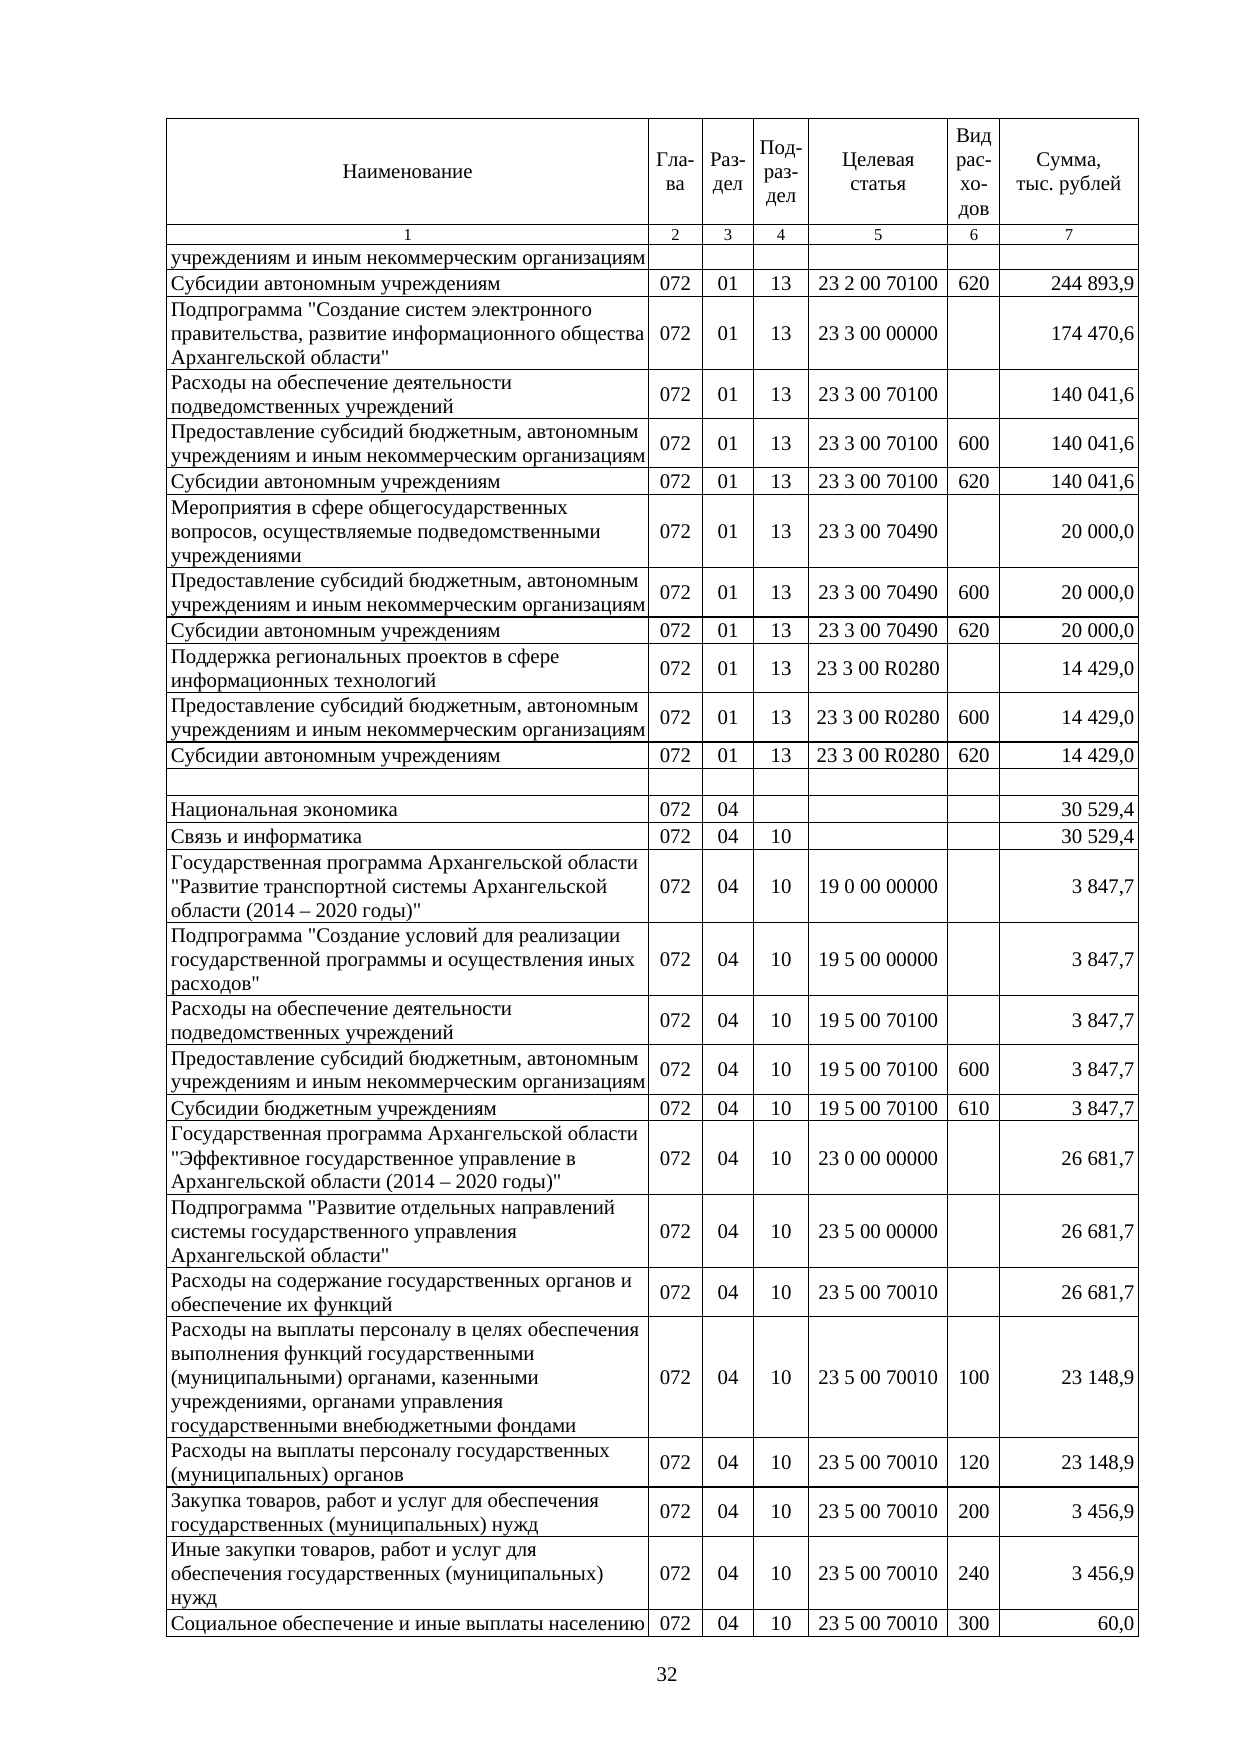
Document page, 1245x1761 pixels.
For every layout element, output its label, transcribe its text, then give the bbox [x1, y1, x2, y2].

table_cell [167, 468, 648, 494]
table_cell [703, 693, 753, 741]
table_header Сумма, тыс. рублей [1000, 119, 1138, 223]
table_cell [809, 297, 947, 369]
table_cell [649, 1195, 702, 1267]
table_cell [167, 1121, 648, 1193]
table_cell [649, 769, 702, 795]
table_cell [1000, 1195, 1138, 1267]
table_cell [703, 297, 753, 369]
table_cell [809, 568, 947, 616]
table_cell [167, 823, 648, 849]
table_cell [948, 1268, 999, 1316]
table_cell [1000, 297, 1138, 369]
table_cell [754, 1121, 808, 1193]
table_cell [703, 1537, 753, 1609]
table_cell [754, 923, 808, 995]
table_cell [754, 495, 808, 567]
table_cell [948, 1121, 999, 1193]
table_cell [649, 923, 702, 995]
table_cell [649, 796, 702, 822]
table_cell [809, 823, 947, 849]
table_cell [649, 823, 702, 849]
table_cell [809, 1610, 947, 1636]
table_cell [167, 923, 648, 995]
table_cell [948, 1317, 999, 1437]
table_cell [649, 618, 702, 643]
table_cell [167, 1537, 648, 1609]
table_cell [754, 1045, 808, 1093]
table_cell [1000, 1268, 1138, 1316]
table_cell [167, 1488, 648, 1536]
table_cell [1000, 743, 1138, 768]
table_cell 7 [1000, 225, 1138, 244]
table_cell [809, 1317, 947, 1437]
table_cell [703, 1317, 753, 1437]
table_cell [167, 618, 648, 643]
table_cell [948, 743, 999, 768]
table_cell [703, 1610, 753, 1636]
table_header Раз- дел [703, 119, 753, 223]
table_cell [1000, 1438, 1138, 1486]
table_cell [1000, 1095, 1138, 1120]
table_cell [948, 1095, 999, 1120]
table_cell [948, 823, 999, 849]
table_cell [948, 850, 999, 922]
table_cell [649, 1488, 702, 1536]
table_header [1139, 118, 1161, 223]
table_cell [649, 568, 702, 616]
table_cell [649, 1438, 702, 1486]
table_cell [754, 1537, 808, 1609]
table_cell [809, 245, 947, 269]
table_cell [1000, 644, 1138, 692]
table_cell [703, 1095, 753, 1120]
table_cell 2 [649, 225, 702, 244]
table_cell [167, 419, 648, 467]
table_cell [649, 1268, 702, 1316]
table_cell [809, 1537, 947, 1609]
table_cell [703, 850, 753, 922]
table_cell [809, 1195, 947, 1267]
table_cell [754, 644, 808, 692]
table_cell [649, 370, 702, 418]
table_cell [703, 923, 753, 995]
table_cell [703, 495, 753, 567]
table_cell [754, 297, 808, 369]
table_header Гла- ва [649, 119, 702, 223]
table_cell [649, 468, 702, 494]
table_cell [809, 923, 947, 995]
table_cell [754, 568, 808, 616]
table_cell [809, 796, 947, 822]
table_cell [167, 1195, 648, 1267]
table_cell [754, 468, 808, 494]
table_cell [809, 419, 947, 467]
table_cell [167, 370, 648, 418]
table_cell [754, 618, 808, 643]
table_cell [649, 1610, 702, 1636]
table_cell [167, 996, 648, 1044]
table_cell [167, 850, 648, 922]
table_cell 3 [703, 225, 753, 244]
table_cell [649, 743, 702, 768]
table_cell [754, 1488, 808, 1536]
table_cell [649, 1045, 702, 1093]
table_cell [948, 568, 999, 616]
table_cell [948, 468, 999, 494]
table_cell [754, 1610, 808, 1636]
table_header Целевая статья [809, 119, 947, 223]
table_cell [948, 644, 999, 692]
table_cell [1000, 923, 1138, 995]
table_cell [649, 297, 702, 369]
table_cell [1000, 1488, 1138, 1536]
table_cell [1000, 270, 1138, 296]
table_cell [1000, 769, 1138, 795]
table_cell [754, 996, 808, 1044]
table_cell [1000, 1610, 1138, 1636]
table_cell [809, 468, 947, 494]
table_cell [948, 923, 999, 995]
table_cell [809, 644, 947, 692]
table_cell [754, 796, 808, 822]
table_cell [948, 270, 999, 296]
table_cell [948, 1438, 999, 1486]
table_cell 6 [948, 225, 999, 244]
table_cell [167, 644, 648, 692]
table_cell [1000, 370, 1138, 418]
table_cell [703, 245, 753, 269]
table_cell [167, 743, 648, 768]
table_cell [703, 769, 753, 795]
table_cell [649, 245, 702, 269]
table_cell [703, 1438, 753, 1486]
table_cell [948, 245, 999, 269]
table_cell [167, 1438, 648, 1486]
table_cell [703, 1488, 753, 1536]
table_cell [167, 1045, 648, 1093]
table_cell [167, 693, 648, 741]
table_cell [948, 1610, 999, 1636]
table_header Вид рас- хо- дов [948, 119, 999, 223]
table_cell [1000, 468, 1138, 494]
table_cell [1139, 224, 1161, 244]
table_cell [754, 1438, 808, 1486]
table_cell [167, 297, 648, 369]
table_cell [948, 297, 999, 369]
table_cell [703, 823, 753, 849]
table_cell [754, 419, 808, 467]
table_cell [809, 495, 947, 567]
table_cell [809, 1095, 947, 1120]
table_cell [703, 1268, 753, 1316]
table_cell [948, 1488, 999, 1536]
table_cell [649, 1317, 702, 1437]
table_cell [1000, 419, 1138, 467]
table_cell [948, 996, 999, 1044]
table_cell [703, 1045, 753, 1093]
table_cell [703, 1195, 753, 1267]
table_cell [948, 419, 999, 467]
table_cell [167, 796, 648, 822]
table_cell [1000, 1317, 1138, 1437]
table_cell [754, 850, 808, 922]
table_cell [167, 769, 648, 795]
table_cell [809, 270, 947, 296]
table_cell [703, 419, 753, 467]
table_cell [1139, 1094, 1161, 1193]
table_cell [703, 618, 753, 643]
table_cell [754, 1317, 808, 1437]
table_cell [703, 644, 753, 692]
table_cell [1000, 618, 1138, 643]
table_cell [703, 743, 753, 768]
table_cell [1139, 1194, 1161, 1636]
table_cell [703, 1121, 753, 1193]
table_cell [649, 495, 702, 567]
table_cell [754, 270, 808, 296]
table_cell 1 [167, 225, 648, 244]
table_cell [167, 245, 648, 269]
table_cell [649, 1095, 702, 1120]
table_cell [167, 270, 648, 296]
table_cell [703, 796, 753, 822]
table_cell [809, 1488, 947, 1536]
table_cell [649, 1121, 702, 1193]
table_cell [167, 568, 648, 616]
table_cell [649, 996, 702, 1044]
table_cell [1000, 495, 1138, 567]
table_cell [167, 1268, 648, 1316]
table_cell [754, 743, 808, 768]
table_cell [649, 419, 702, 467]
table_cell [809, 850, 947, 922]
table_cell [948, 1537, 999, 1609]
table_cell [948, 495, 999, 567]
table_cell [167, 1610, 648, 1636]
table_cell 4 [754, 225, 808, 244]
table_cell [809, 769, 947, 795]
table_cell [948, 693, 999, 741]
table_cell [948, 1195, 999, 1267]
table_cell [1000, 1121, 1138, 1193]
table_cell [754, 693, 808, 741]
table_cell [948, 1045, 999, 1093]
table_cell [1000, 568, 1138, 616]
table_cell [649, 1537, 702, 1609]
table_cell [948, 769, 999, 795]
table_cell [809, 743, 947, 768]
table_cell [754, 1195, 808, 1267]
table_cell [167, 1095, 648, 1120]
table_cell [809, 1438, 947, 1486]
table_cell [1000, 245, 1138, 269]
table_cell 5 [809, 225, 947, 244]
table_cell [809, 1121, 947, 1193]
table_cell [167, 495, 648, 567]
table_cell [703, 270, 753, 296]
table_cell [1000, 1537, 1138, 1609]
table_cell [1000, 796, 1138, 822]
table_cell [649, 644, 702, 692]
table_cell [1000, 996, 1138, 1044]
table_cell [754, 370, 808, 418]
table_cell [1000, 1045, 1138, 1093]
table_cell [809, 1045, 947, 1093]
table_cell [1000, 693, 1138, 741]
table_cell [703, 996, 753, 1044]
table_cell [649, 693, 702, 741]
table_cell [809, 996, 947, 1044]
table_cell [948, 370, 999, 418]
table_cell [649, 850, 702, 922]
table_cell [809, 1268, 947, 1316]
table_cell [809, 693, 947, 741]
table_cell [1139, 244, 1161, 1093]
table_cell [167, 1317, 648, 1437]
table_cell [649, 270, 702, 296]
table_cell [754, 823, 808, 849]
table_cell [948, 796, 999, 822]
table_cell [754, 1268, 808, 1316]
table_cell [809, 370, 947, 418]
table_header Под- раз- дел [754, 119, 808, 223]
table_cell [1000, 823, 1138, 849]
table_header Наименование [167, 119, 648, 223]
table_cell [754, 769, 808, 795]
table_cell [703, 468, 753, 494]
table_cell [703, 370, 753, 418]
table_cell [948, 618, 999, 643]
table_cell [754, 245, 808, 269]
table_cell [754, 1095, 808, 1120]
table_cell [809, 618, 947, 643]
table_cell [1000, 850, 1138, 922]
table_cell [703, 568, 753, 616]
